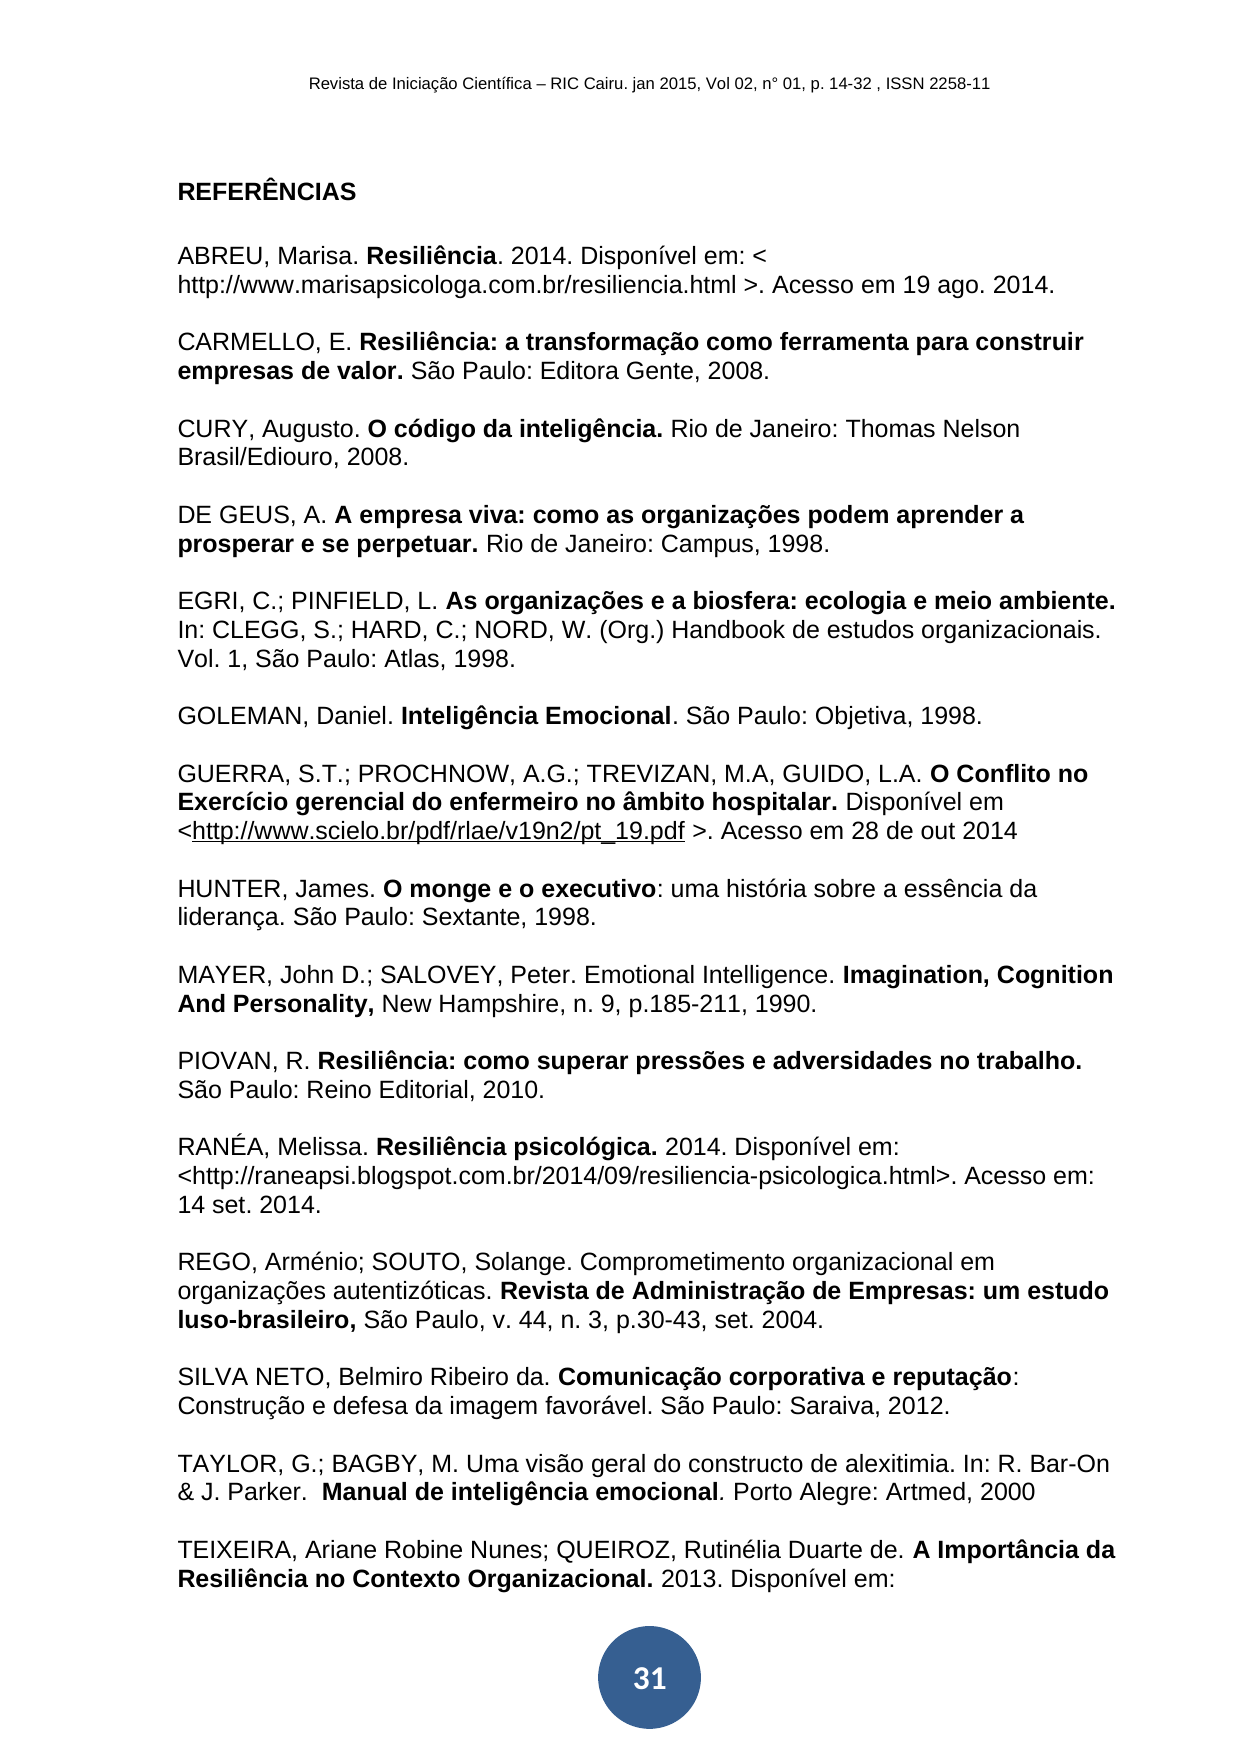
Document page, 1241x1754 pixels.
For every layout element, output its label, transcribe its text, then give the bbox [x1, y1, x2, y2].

text REFERÊNCIAS [177, 177, 1122, 206]
text DE GEUS, A. A empresa viva: como as organizações podem aprender a prosperar e se perpetuar. Rio de Janeiro: Campus, 1998. [177, 500, 1122, 557]
text RANÉA, Melissa. Resiliência psicológica. 2014. Disponível em: <http://raneapsi.blogspot.com.br/2014/09/resiliencia-psicologica.html>. Acesso em: 14 set. 2014. [177, 1132, 1122, 1219]
text EGRI, C.; PINFIELD, L. As organizações e a biosfera: ecologia e meio ambiente. In: CLEGG, S.; HARD, C.; NORD, W. (Org.) Handbook de estudos organizacionais. Vol. 1, São Paulo: Atlas, 1998. [177, 586, 1122, 672]
text TAYLOR, G.; BAGBY, M. Uma visão geral do constructo de alexitimia. In: R. Bar-On & J. Parker. Manual de inteligência emocional. Porto Alegre: Artmed, 2000 [177, 1449, 1122, 1506]
text ABREU, Marisa. Resiliência. 2014. Disponível em: < http://www.marisapsicologa.com.br/resiliencia.html >. Acesso em 19 ago. 2014. [177, 241, 1122, 299]
text GOLEMAN, Daniel. Inteligência Emocional. São Paulo: Objetiva, 1998. [177, 701, 1122, 730]
text GUERRA, S.T.; PROCHNOW, A.G.; TREVIZAN, M.A, GUIDO, L.A. O Conflito no [177, 759, 1122, 787]
text PIOVAN, R. Resiliência: como superar pressões e adversidades no trabalho. São Paulo: Reino Editorial, 2010. [177, 1046, 1122, 1104]
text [177, 1535, 1122, 1592]
text REGO, Arménio; SOUTO, Solange. Comprometimento organizacional em organizações autentizóticas. Revista de Administração de Empresas: um estudo luso-brasileiro, São Paulo, v. 44, n. 3, p.30-43, set. 2004. [177, 1247, 1122, 1334]
text SILVA NETO, Belmiro Ribeiro da. Comunicação corporativa e reputação: Construção e defesa da imagem favorável. São Paulo: Saraiva, 2012. [177, 1362, 1122, 1420]
text Exercício gerencial do enfermeiro no âmbito hospitalar. Disponível em <http://www.scielo.br/pdf/rlae/v19n2/pt_19.pdf >. Acesso em 28 de out 2014 [177, 787, 1122, 845]
text CURY, Augusto. O código da inteligência. Rio de Janeiro: Thomas Nelson Brasil/Ediouro, 2008. [177, 414, 1122, 471]
text MAYER, John D.; SALOVEY, Peter. Emotional Intelligence. Imagination, Cognition And Personality, New Hampshire, n. 9, p.185-211, 1990. [177, 960, 1122, 1017]
text HUNTER, James. O monge e o executivo: uma história sobre a essência da liderança. São Paulo: Sextante, 1998. [177, 874, 1122, 931]
text CARMELLO, E. Resiliência: a transformação como ferramenta para construir empresas de valor. São Paulo: Editora Gente, 2008. [177, 327, 1122, 385]
